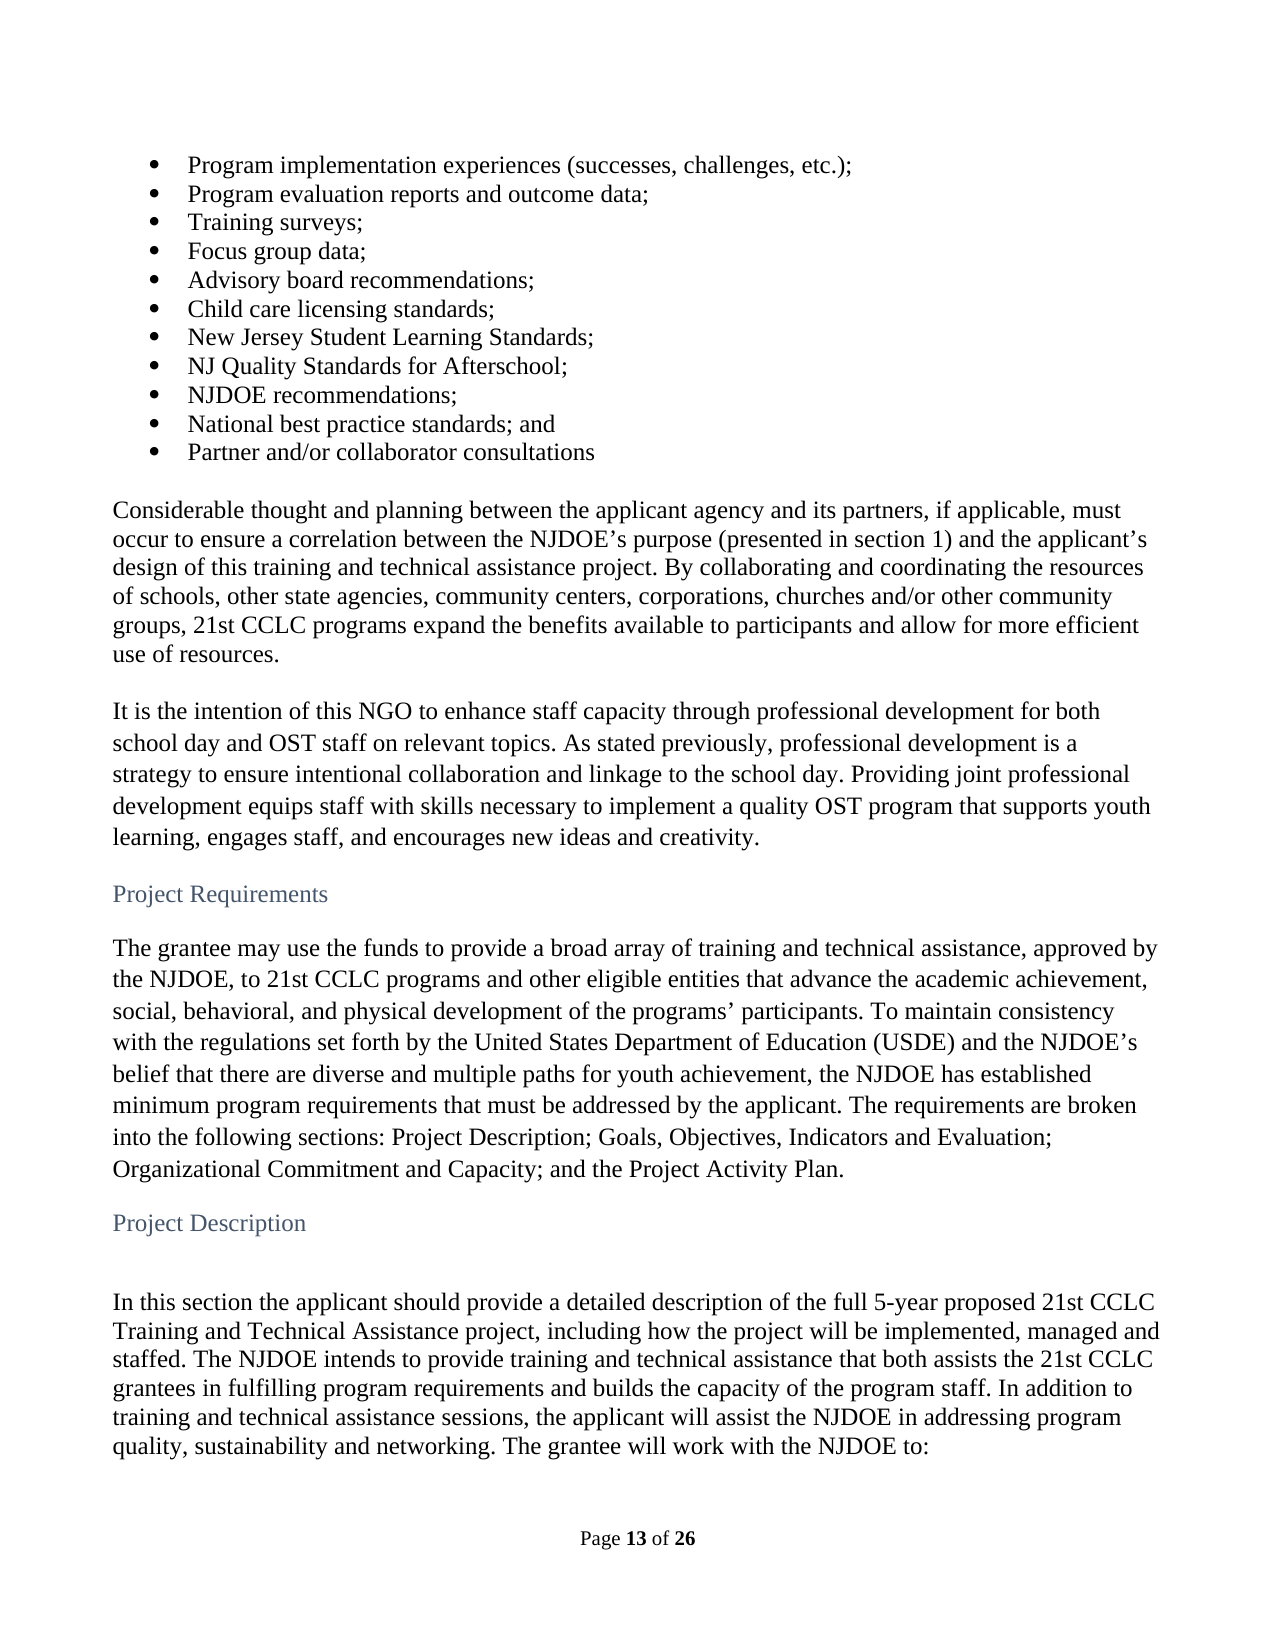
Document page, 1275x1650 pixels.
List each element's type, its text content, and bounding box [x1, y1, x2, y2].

list Focus group data; [150, 236, 1162, 265]
list Program evaluation reports and outcome data; [150, 179, 1162, 207]
list Training surveys; [150, 207, 1162, 236]
text The grantee may use the funds to provide a broad array of training and technical assistance, approved by the NJDOE, to 21st CCLC programs and other eligible entities that advance the academic achievement, social, behavioral, and physical development of the programs’ participants. To maintain consistency with the regulations set forth by the United States Department of Education (USDE) and the NJDOE’s belief that there are diverse and multiple paths for youth achievement, the NJDOE has established minimum program requirements that must be addressed by the applicant. The requirements are broken into the following sections: Project Description; Goals, Objectives, Indicators and Evaluation; Organizational Commitment and Capacity; and the Project Activity Plan. [112, 933, 1162, 1182]
list Partner and/or collaborator consultations [150, 437, 1162, 466]
list Program implementation experiences (successes, challenges, etc.); [150, 150, 1162, 179]
text It is the intention of this NGO to enhance staff capacity through professional development for both school day and OST staff on relevant topics. As stated previously, professional development is a strategy to ensure intentional collaboration and linkage to the school day. Providing joint professional development equips staff with skills necessary to implement a quality OST program that supports youth learning, engages staff, and encourages new ideas and creativity. [112, 696, 1162, 851]
list New Jersey Student Learning Standards; [150, 322, 1162, 351]
list Advisory board recommendations; [150, 265, 1162, 294]
subtitle Project Description [112, 1208, 1162, 1237]
text In this section the applicant should provide a detailed description of the full 5-year proposed 21st CCLC Training and Technical Assistance project, including how the project will be implemented, managed and staffed. The NJDOE intends to provide training and technical assistance that both assists the 21st CCLC grantees in fulfilling program requirements and builds the capacity of the program staff. In addition to training and technical assistance sessions, the applicant will assist the NJDOE in addressing program quality, sustainability and networking. The grantee will work with the NJDOE to: [112, 1287, 1162, 1459]
list National best practice standards; and [150, 409, 1162, 437]
list NJ Quality Standards for Afterschool; [150, 351, 1162, 380]
list NJDOE recommendations; [150, 380, 1162, 409]
subtitle Project Requirements [112, 879, 1162, 908]
list Child care licensing standards; [150, 294, 1162, 322]
text Considerable thought and planning between the applicant agency and its partners, if applicable, must occur to ensure a correlation between the NJDOE’s purpose (presented in section 1) and the applicant’s design of this training and technical assistance project. By collaborating and coordinating the resources of schools, other state agencies, community centers, corporations, churches and/or other community groups, 21st CCLC programs expand the benefits available to participants and allow for more efficient use of resources. [112, 495, 1162, 667]
